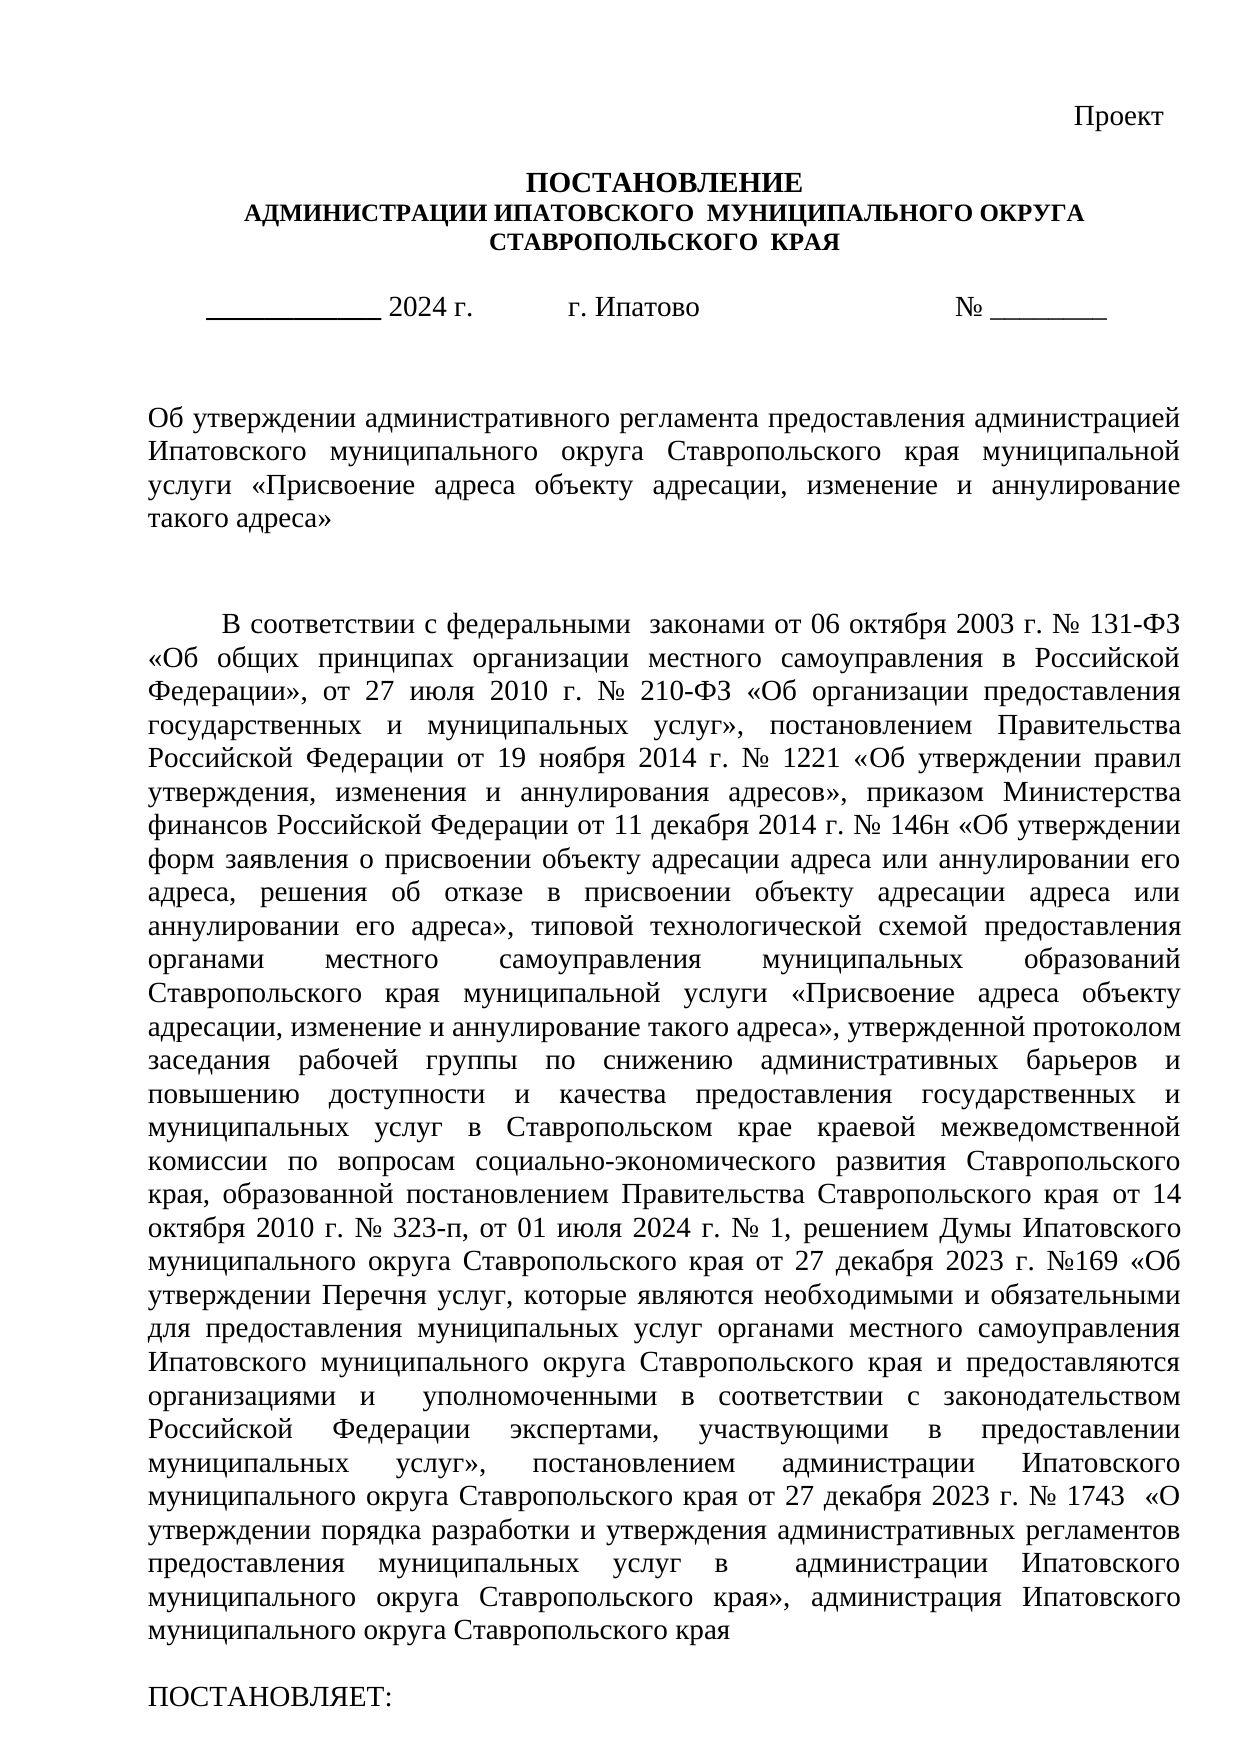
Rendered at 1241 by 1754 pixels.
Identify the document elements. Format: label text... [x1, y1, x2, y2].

text В соответствии с федеральными законами от 06 октября 2003 г. № 131-ФЗ «Об общих принципах организации местного самоуправления в Российской Федерации», от 27 июля 2010 г. № 210-ФЗ «Об организации предоставления государственных и муниципальных услуг», постановлением Правительства Российской Федерации от 19 ноября 2014 г. № 1221 «Об утверждении правил утверждения, изменения и аннулирования адресов», приказом Министерства финансов Российской Федерации от 11 декабря 2014 г. № 146н «Об утверждении форм заявления о присвоении объекту адресации адреса или аннулировании его адреса, решения об отказе в присвоении объекту адресации адреса или аннулировании его адреса», типовой технологической схемой предоставления органами местного самоуправления муниципальных образований Ставропольского края муниципальной услуги «Присвоение адреса объекту адресации, изменение и аннулирование такого адреса», утвержденной протоколом заседания рабочей группы по снижению административных барьеров и повышению доступности и качества предоставления государственных и муниципальных услуг в Ставропольском крае краевой межведомственной комиссии по вопросам социально-экономического развития Ставропольского края, образованной постановлением Правительства Ставропольского края от 14 октября 2010 г. № 323-п, от 01 июля 2024 г. № 1, решением Думы Ипатовского муниципального округа Ставропольского края от 27 декабря 2023 г. №169 «Об утверждении Перечня услуг, которые являются необходимыми и обязательными для предоставления муниципальных услуг органами местного самоуправления Ипатовского муниципального округа Ставропольского края и предоставляются организациями и уполномоченными в соответствии с законодательством Российской Федерации экспертами, участвующими в предоставлении муниципальных услуг», постановлением администрации Ипатовского муниципального округа Ставропольского края от 27 декабря 2023 г. № 1743 «О утверждении порядка разработки и утверждения административных регламентов предоставления муниципальных услуг в администрации Ипатовского муниципального округа Ставропольского края», администрация Ипатовского муниципального округа Ставропольского края [148, 975, 1181, 1646]
text ПОСТАНОВЛЯЕТ: [148, 1679, 1181, 1713]
text Об утверждении административного регламента предоставления администрацией Ипатовского муниципального округа Ставропольского края муниципальной услуги «Присвоение адреса объекту адресации, изменение и аннулирование такого адреса» [148, 400, 1181, 501]
text ПОСТАНОВЛЕНИЕ [148, 165, 1181, 198]
text Об утверждении административного регламента предоставления администрацией Ипатовского муниципального округа Ставропольского края муниципальной услуги «Присвоение адреса объекту адресации, изменение и аннулирование такого адреса» [317, 501, 1181, 534]
text ____________ 2024 г. г. Ипатово № ________ [148, 289, 1181, 323]
text АДМИНИСТРАЦИИ ИПАТОВСКОГО МУНИЦИПАЛЬНОГО ОКРУГА СТАВРОПОЛЬСКОГО КРАЯ [148, 198, 1181, 256]
text Проект [148, 98, 1171, 131]
text В соответствии с федеральными законами от 06 октября 2003 г. № 131-ФЗ «Об общих принципах организации местного самоуправления в Российской Федерации», от 27 июля 2010 г. № 210-ФЗ «Об организации предоставления государственных и муниципальных услуг», постановлением Правительства Российской Федерации от 19 ноября 2014 г. № 1221 «Об утверждении правил утверждения, изменения и аннулирования адресов», приказом Министерства финансов Российской Федерации от 11 декабря 2014 г. № 146н «Об утверждении форм заявления о присвоении объекту адресации адреса или аннулировании его адреса, решения об отказе в присвоении объекту адресации адреса или аннулировании его адреса», типовой технологической схемой предоставления органами местного самоуправления муниципальных образований Ставропольского края муниципальной услуги «Присвоение адреса объекту адресации, изменение и аннулирование такого адреса», утвержденной протоколом заседания рабочей группы по снижению административных барьеров и повышению доступности и качества предоставления государственных и муниципальных услуг в Ставропольском крае краевой межведомственной комиссии по вопросам социально-экономического развития Ставропольского края, образованной постановлением Правительства Ставропольского края от 14 октября 2010 г. № 323-п, от 01 июля 2024 г. № 1, решением Думы Ипатовского муниципального округа Ставропольского края от 27 декабря 2023 г. №169 «Об утверждении Перечня услуг, которые являются необходимыми и обязательными для предоставления муниципальных услуг органами местного самоуправления Ипатовского муниципального округа Ставропольского края и предоставляются организациями и уполномоченными в соответствии с законодательством Российской Федерации экспертами, участвующими в предоставлении муниципальных услуг», постановлением администрации Ипатовского муниципального округа Ставропольского края от 27 декабря 2023 г. № 1743 «О утверждении порядка разработки и утверждения административных регламентов предоставления муниципальных услуг в администрации Ипатовского муниципального округа Ставропольского края», администрация Ипатовского муниципального округа Ставропольского края [148, 606, 1181, 942]
